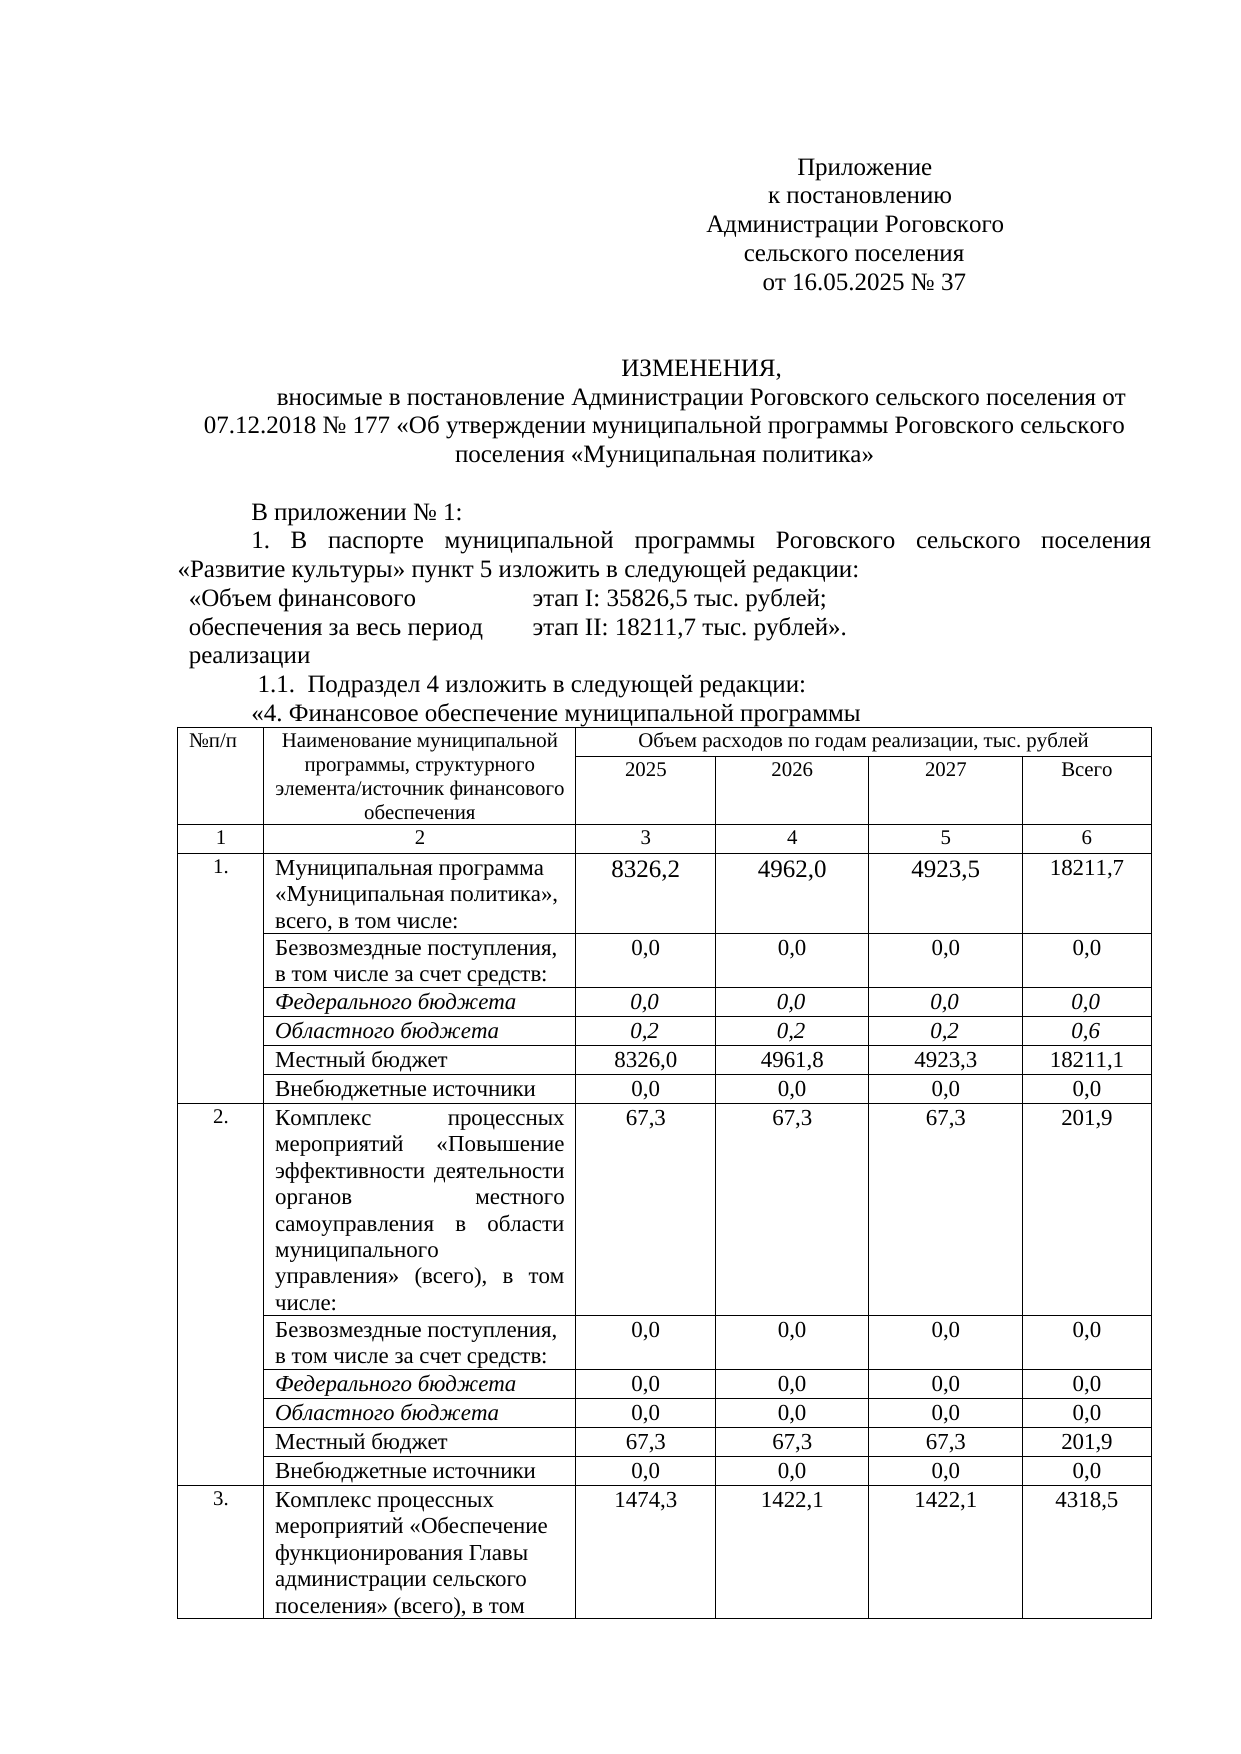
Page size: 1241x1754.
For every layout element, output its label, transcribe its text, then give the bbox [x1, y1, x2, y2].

table_cell 0,0 [716, 988, 868, 1016]
table_header Объем расходов по годам реализации, тыс. рублей [576, 728, 1151, 756]
table_cell 8326,2 [576, 854, 715, 933]
table_cell 0,0 [576, 1075, 715, 1103]
table_cell 2027 [869, 757, 1022, 824]
text В приложении № 1: [177, 497, 1152, 525]
table_cell 4923,3 [869, 1046, 1022, 1074]
table_cell 0,0 [1023, 1075, 1151, 1103]
table_cell 4318,5 [1023, 1486, 1151, 1618]
table_cell 2025 [576, 757, 715, 824]
text от 16.05.2025 № 37 [177, 267, 1152, 295]
table_cell Муниципальная программа «Муниципальная политика», всего, в том числе: [264, 854, 575, 933]
text к постановлению [177, 180, 1152, 209]
table_cell 0,2 [869, 1017, 1022, 1045]
table_cell Безвозмездные поступления, в том числе за счет средств: [264, 934, 575, 987]
text сельского поселения [177, 238, 1152, 267]
table_cell 2 [264, 825, 575, 853]
table_cell 0,0 [576, 1370, 715, 1398]
table_cell Местный бюджет [264, 1046, 575, 1074]
table_cell 0,0 [576, 1457, 715, 1485]
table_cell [264, 1486, 575, 1618]
table_cell 0,2 [576, 1017, 715, 1045]
table_cell 0,0 [869, 934, 1022, 987]
table_cell 0,0 [1023, 1316, 1151, 1369]
text Администрации Роговского [177, 209, 1152, 238]
table_cell 1474,3 [576, 1486, 715, 1618]
table_cell 0,0 [576, 1399, 715, 1427]
table_cell 0,0 [1023, 1370, 1151, 1398]
table_cell 0,0 [716, 1370, 868, 1398]
table_cell 67,3 [716, 1428, 868, 1456]
text Приложение [177, 152, 1152, 180]
table_cell 67,3 [869, 1428, 1022, 1456]
table_cell 1422,1 [869, 1486, 1022, 1618]
table_cell 0,0 [576, 988, 715, 1016]
table_cell 2026 [716, 757, 868, 824]
table_cell 0,0 [1023, 1399, 1151, 1427]
list 1. В паспорте муниципальной программы Роговского сельского поселения «Развитие культуры» пункт 5 изложить в следующей редакции: [177, 525, 1152, 583]
table_cell Федерального бюджета [264, 1370, 575, 1398]
table_cell 0,0 [716, 1457, 868, 1485]
table_cell 18211,1 [1023, 1046, 1151, 1074]
table_cell 0,0 [716, 1316, 868, 1369]
table_cell 0,2 [716, 1017, 868, 1045]
table_cell 0,0 [716, 934, 868, 987]
table_cell 4 [716, 825, 868, 853]
table_header «Объем финансового обеспечения за весь период реализации [177, 583, 521, 669]
table_cell 201,9 [1023, 1428, 1151, 1456]
table_cell 8326,0 [576, 1046, 715, 1074]
table_cell 18211,7 [1023, 854, 1151, 933]
table_cell Местный бюджет [264, 1428, 575, 1456]
table_cell Областного бюджета [264, 1399, 575, 1427]
table_cell 0,0 [716, 1399, 868, 1427]
table_cell 1422,1 [716, 1486, 868, 1618]
table_cell 5 [869, 825, 1022, 853]
table_cell 0,0 [869, 1075, 1022, 1103]
table_cell 0,0 [576, 1316, 715, 1369]
table_cell 4961,8 [716, 1046, 868, 1074]
table_cell 201,9 [1023, 1104, 1151, 1315]
table_header №п/п [178, 728, 263, 824]
table_cell 0,0 [869, 1316, 1022, 1369]
table_cell 67,3 [576, 1104, 715, 1315]
table_cell 0,0 [869, 1457, 1022, 1485]
table_cell 6 [1023, 825, 1151, 853]
table_cell Областного бюджета [264, 1017, 575, 1045]
table_cell Безвозмездные поступления, в том числе за счет средств: [264, 1316, 575, 1369]
table_cell 1 [178, 825, 263, 853]
table_cell Федерального бюджета [264, 988, 575, 1016]
table_cell Всего [1023, 757, 1151, 824]
table_cell 67,3 [576, 1428, 715, 1456]
table_header Наименование муниципальной программы, структурного элемента/источник финансового обеспечения [264, 728, 575, 824]
table_cell Комплекс процессных мероприятий «Повышение эффективности деятельности органов местного самоуправления в области муниципального управления» (всего), в том числе: [264, 1104, 575, 1315]
table_header этап I: 35826,5 тыс. рублей; этап II: 18211,7 тыс. рублей». [521, 583, 1152, 669]
text вносимые в постановление Администрации Роговского сельского поселения от 07.12.2018 № 177 «Об утверждении муниципальной программы Роговского сельского поселения «Муниципальная политика» [177, 382, 1152, 468]
table_cell 3. [178, 1486, 263, 1618]
table_cell 3 [576, 825, 715, 853]
table_cell 0,0 [869, 988, 1022, 1016]
table_cell 0,0 [716, 1075, 868, 1103]
table_cell 67,3 [716, 1104, 868, 1315]
table_cell 0,0 [576, 934, 715, 987]
table_cell 0,0 [869, 1370, 1022, 1398]
text 1.1. Подраздел 4 изложить в следующей редакции: [177, 669, 1152, 698]
table_cell 67,3 [869, 1104, 1022, 1315]
table_cell 0,0 [1023, 1457, 1151, 1485]
text ИЗМЕНЕНИЯ, [177, 353, 1152, 382]
table_cell 1. [178, 854, 263, 1103]
table_cell 0,0 [869, 1399, 1022, 1427]
table_cell 0,0 [1023, 934, 1151, 987]
table_cell 4923,5 [869, 854, 1022, 933]
table_cell Внебюджетные источники [264, 1457, 575, 1485]
table_cell 4962,0 [716, 854, 868, 933]
text «4. Финансовое обеспечение муниципальной программы [177, 698, 1152, 727]
table_cell 0,6 [1023, 1017, 1151, 1045]
table_cell 2. [178, 1104, 263, 1485]
table_cell 0,0 [1023, 988, 1151, 1016]
table_cell Внебюджетные источники [264, 1075, 575, 1103]
